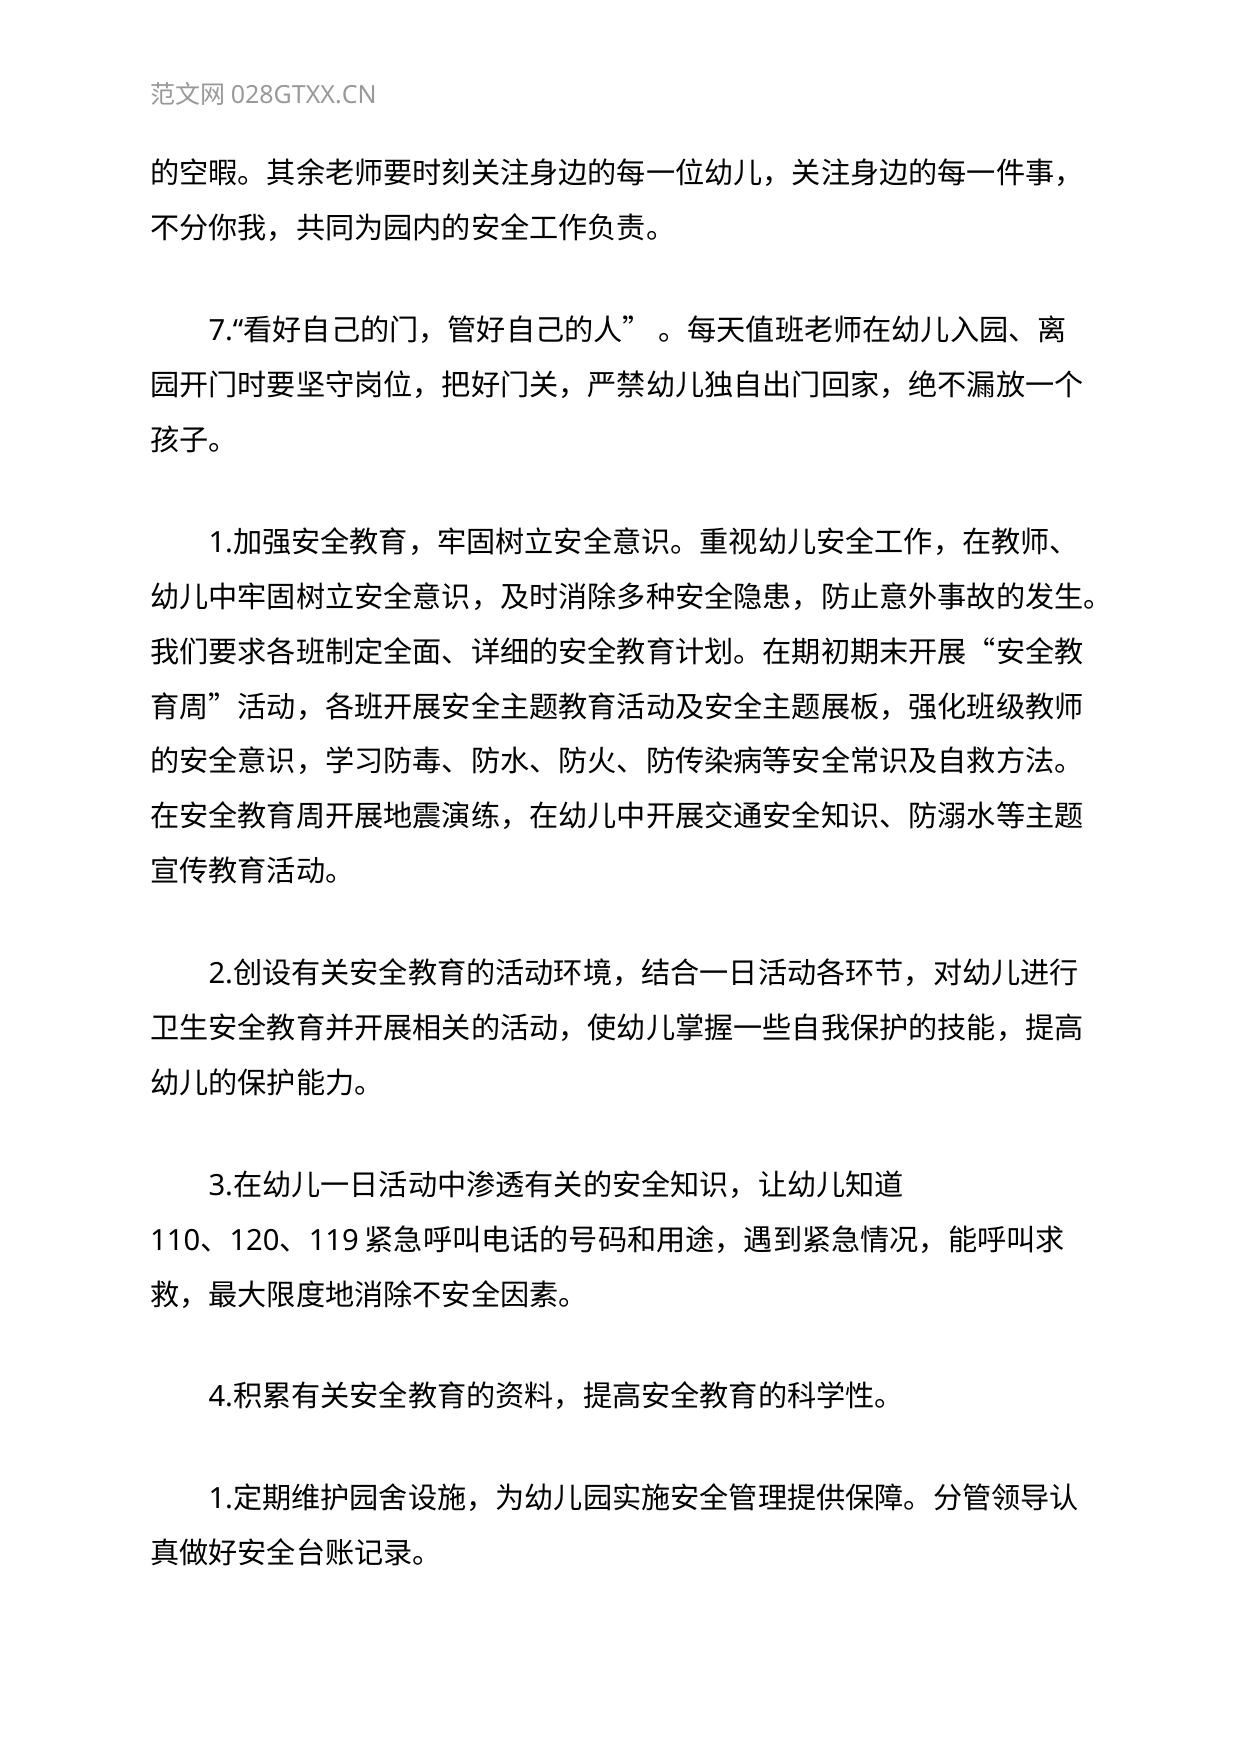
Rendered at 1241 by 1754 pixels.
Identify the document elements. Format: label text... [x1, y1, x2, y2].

text 1.定期维护园舍设施，为幼儿园实施安全管理提供保障。分管领导认真做好安全台账记录。 [150, 1475, 1090, 1572]
text 3.在幼儿一日活动中渗透有关的安全知识，让幼儿知道110、120、119紧急呼叫电话的号码和用途，遇到紧急情况，能呼叫求救，最大限度地消除不安全因素。 [150, 1161, 1090, 1313]
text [150, 150, 1090, 247]
text 2.创设有关安全教育的活动环境，结合一日活动各环节，对幼儿进行卫生安全教育并开展相关的活动，使幼儿掌握一些自我保护的技能，提高幼儿的保护能力。 [150, 949, 1090, 1102]
text 1.加强安全教育，牢固树立安全意识。重视幼儿安全工作，在教师、幼儿中牢固树立安全意识，及时消除多种安全隐患，防止意外事故的发生。我们要求各班制定全面、详细的安全教育计划。在期初期末开展“安全教育周”活动，各班开展安全主题教育活动及安全主题展板，强化班级教师的安全意识，学习防毒、防水、防火、防传染病等安全常识及自救方法。在安全教育周开展地震演练，在幼儿中开展交通安全知识、防溺水等主题宣传教育活动。 [150, 518, 1090, 890]
text 4.积累有关安全教育的资料，提高安全教育的科学性。 [150, 1373, 1090, 1415]
text 7.“看好自己的门，管好自己的人” 。每天值班老师在幼儿入园、离园开门时要坚守岗位，把好门关，严禁幼儿独自出门回家，绝不漏放一个孩子。 [150, 307, 1090, 459]
